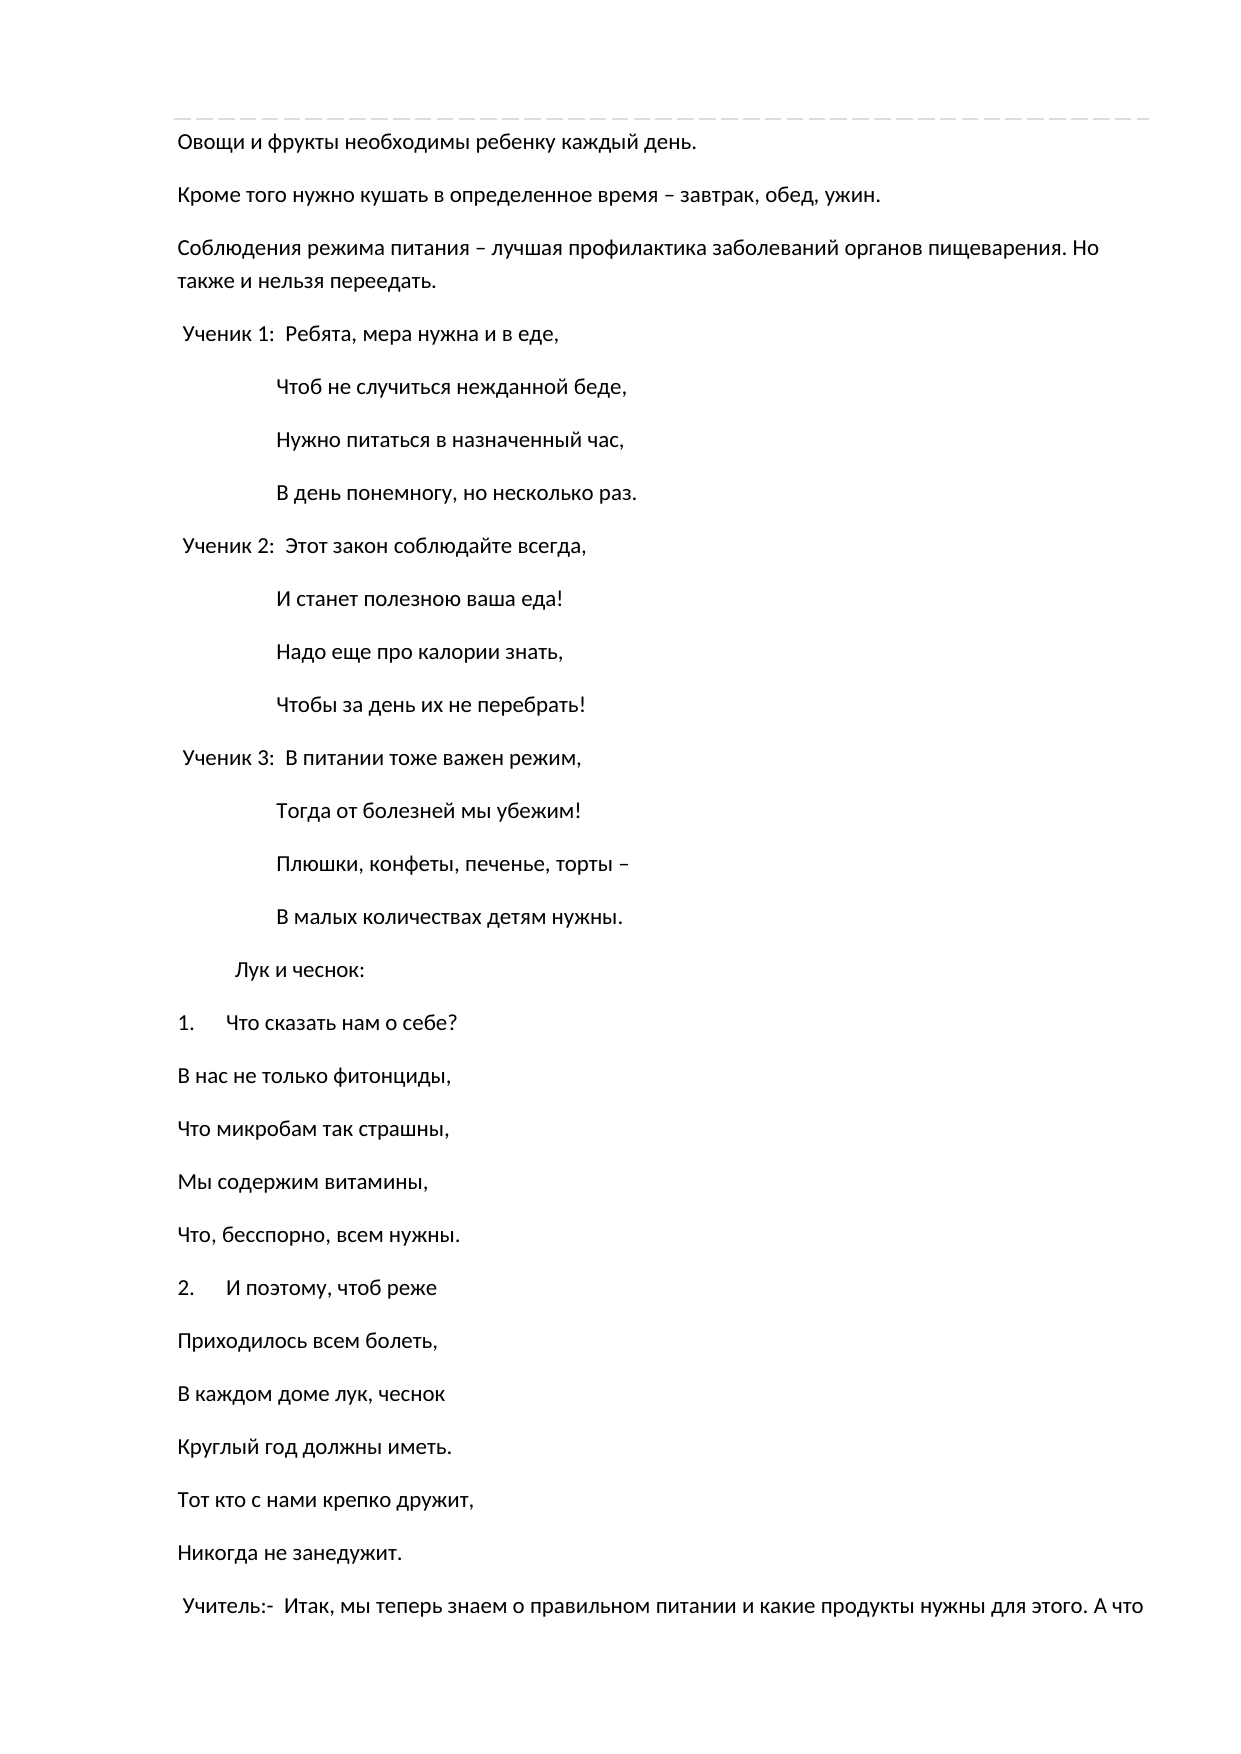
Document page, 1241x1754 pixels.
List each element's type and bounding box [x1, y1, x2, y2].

table_header [174, 118, 1148, 1627]
